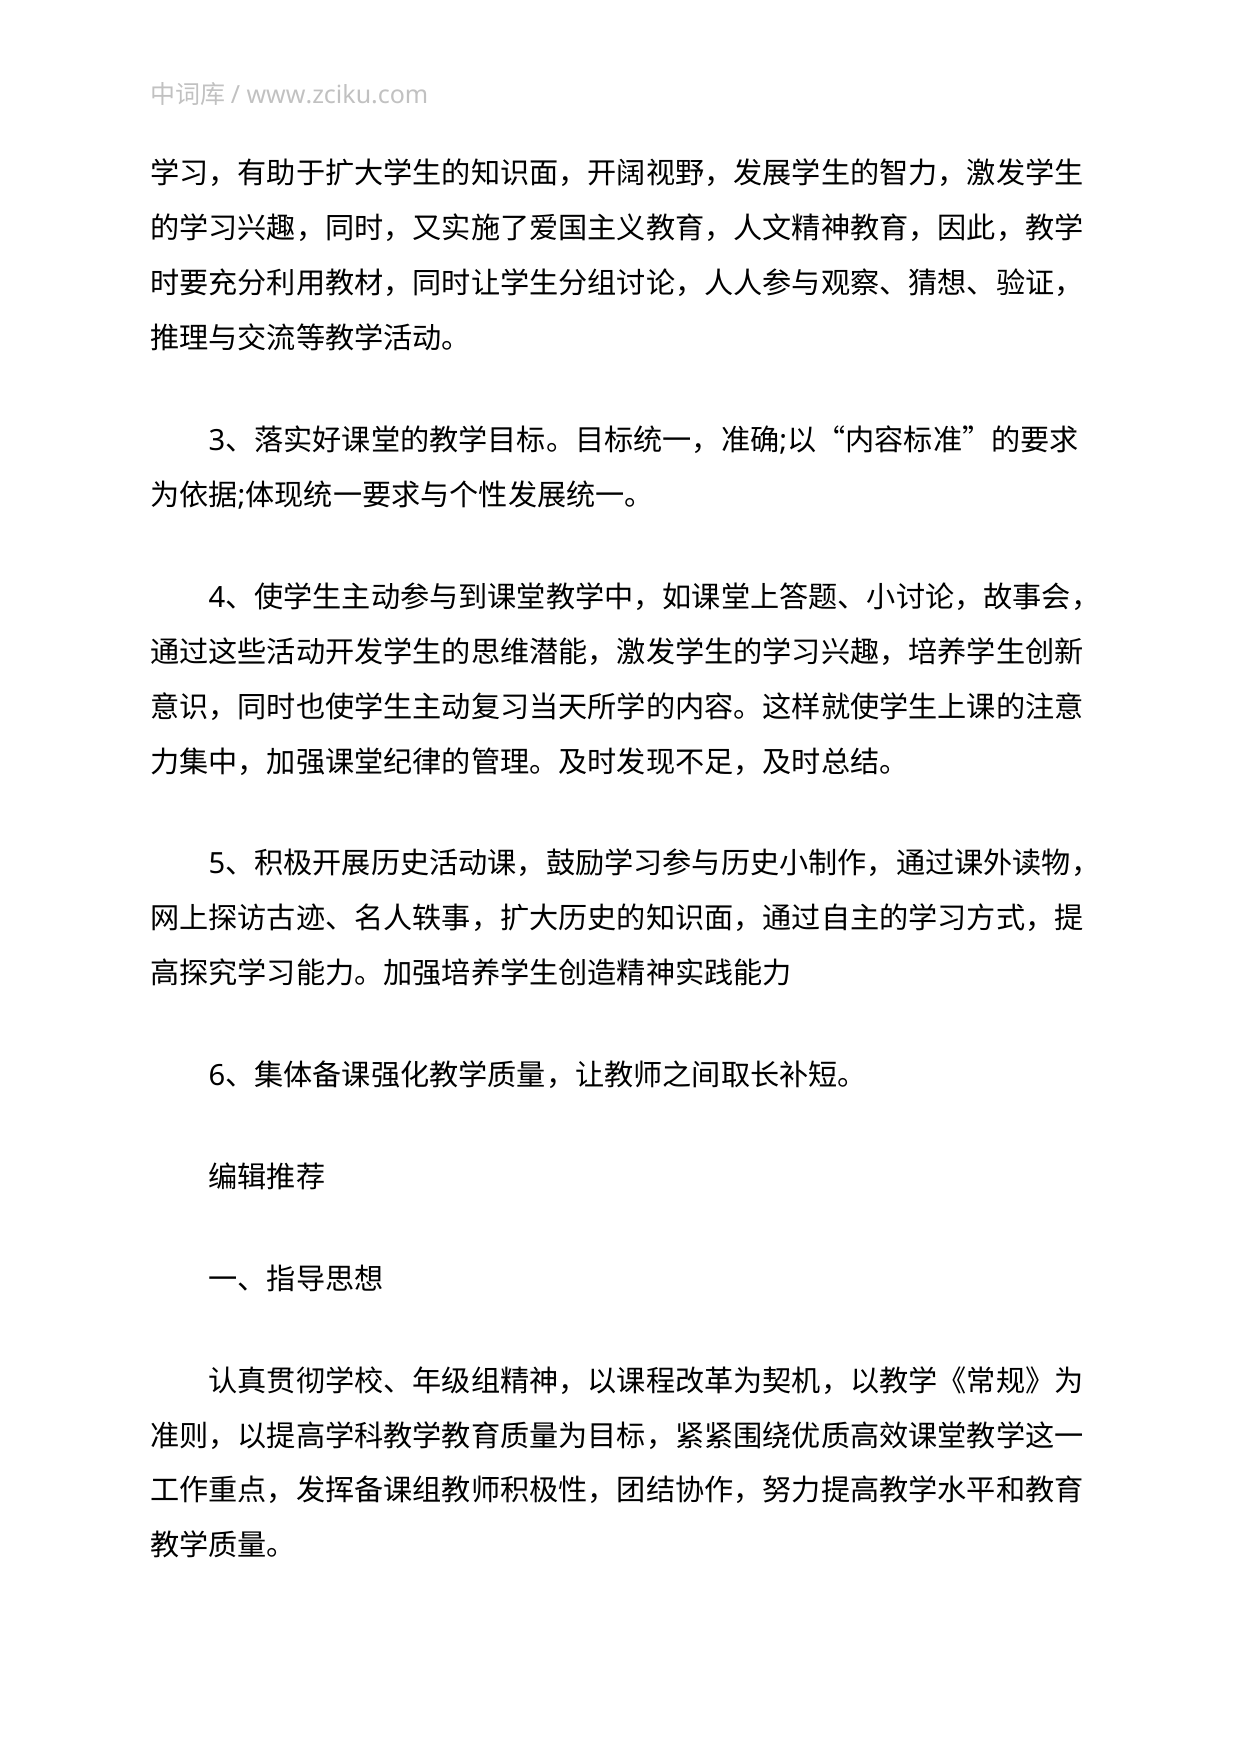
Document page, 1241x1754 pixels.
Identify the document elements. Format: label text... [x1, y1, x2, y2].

text 5、积极开展历史活动课，鼓励学习参与历史小制作，通过课外读物，网上探访古迹、名人轶事，扩大历史的知识面，通过自主的学习方式，提高探究学习能力。加强培养学生创造精神实践能力 [150, 840, 1090, 992]
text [150, 150, 1090, 357]
text 编辑推荐 [150, 1154, 1090, 1196]
text 4、使学生主动参与到课堂教学中，如课堂上答题、小讨论，故事会，通过这些活动开发学生的思维潜能，激发学生的学习兴趣，培养学生创新意识，同时也使学生主动复习当天所学的内容。这样就使学生上课的注意力集中，加强课堂纪律的管理。及时发现不足，及时总结。 [150, 573, 1090, 781]
text 6、集体备课强化教学质量，让教师之间取长补短。 [150, 1052, 1090, 1094]
text 一、指导思想 [150, 1255, 1090, 1298]
text 认真贯彻学校、年级组精神，以课程改革为契机，以教学《常规》为准则，以提高学科教学教育质量为目标，紧紧围绕优质高效课堂教学这一工作重点，发挥备课组教师积极性，团结协作，努力提高教学水平和教育教学质量。 [150, 1357, 1090, 1564]
text 3、落实好课堂的教学目标。目标统一，准确;以“内容标准”的要求为依据;体现统一要求与个性发展统一。 [150, 416, 1090, 514]
